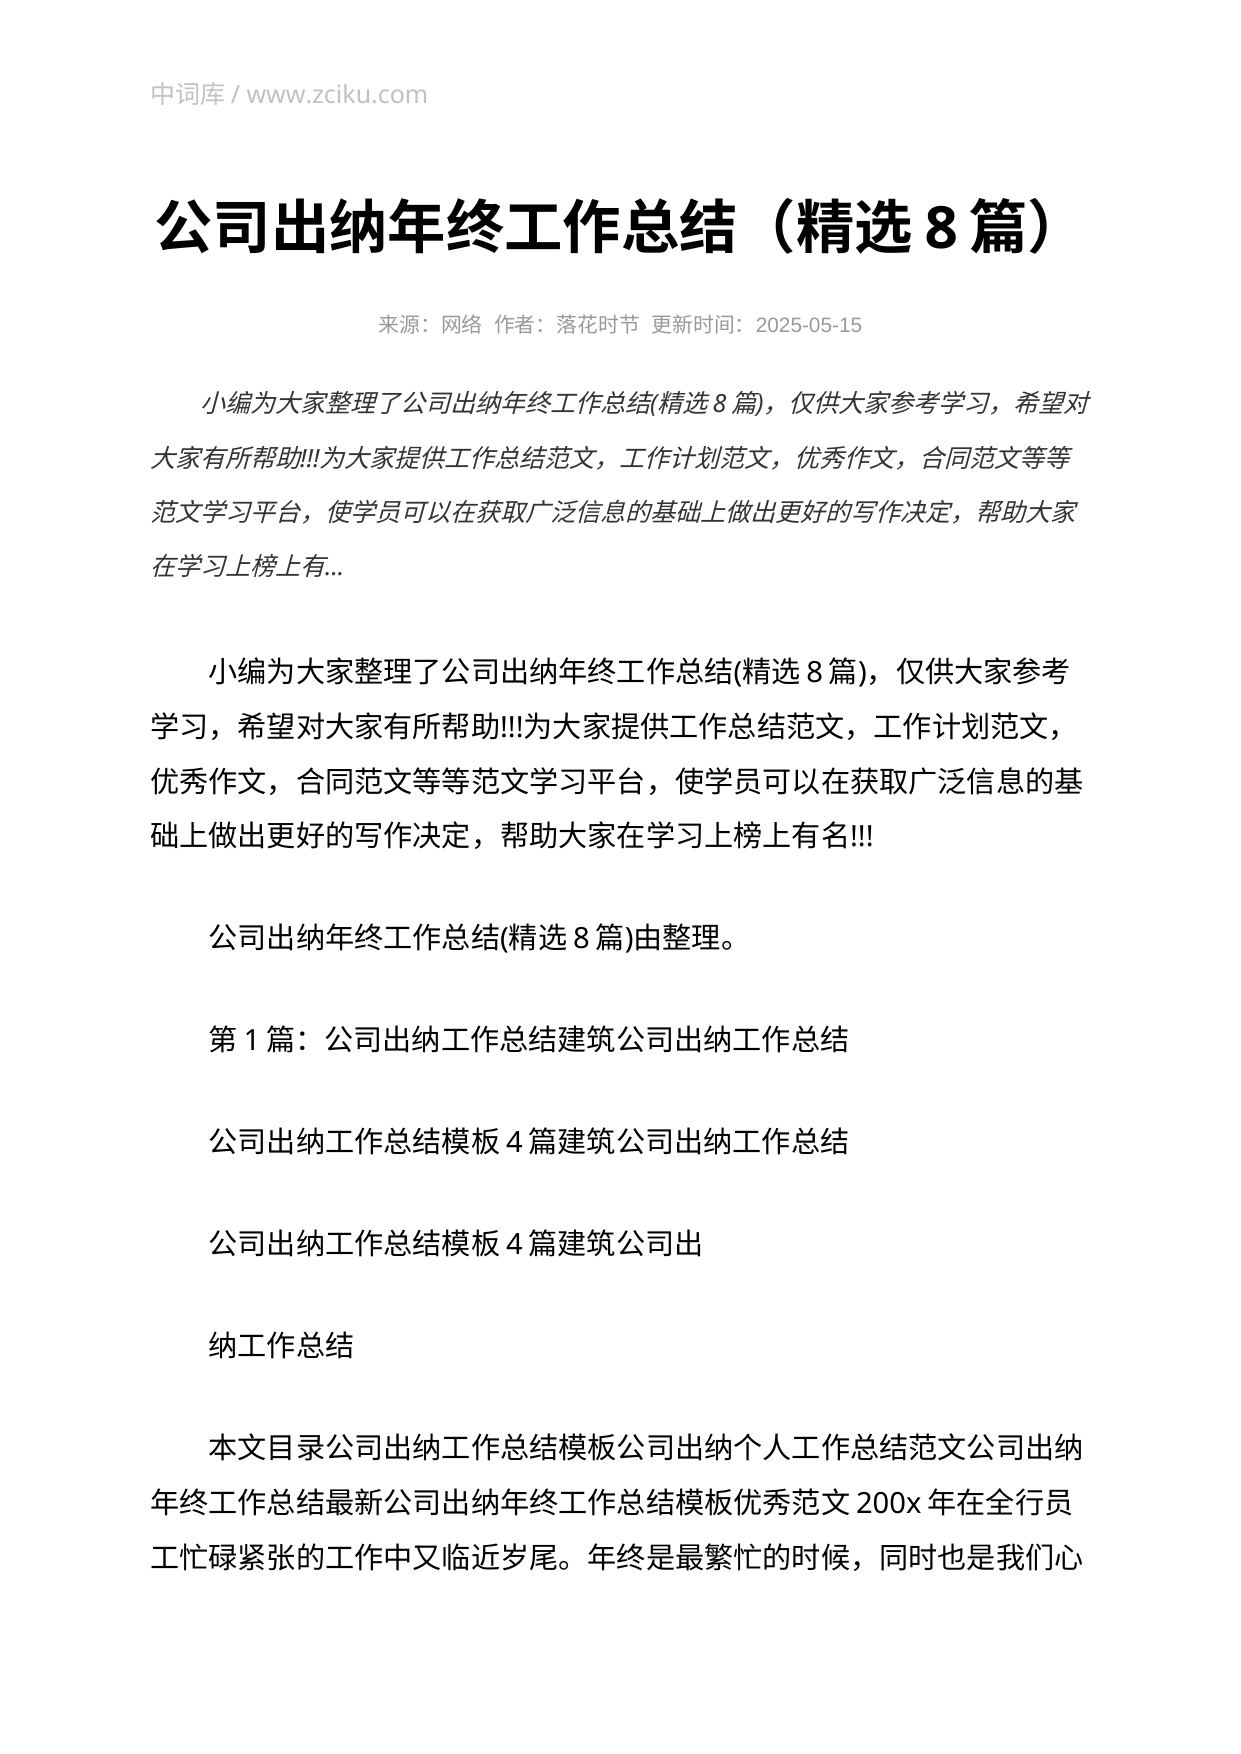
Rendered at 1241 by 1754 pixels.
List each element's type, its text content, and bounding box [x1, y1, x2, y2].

text 公司出纳工作总结模板4篇建筑公司出 [150, 1221, 1090, 1263]
text 小编为大家整理了公司出纳年终工作总结(精选8篇)，仅供大家参考学习，希望对大家有所帮助!!!为大家提供工作总结范文，工作计划范文，优秀作文，合同范文等等范文学习平台，使学员可以在获取广泛信息的基础上做出更好的写作决定，帮助大家在学习上榜上有名!!! [150, 648, 1090, 855]
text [150, 1425, 1090, 1577]
text 公司出纳工作总结模板4篇建筑公司出纳工作总结 [150, 1119, 1090, 1161]
text 小编为大家整理了公司出纳年终工作总结(精选8篇)，仅供大家参考学习，希望对大家有所帮助!!!为大家提供工作总结范文，工作计划范文，优秀作文，合同范文等等范文学习平台，使学员可以在获取广泛信息的基础上做出更好的写作决定，帮助大家在学习上榜上有... [150, 384, 1090, 583]
text 纳工作总结 [150, 1323, 1090, 1365]
text 公司出纳年终工作总结(精选8篇)由整理。 [150, 915, 1090, 957]
subtitle 公司出纳年终工作总结（精选8篇） [150, 181, 1090, 266]
text 来源：网络 作者：落花时节 更新时间：2025-05-15 [150, 313, 1090, 337]
text 第1篇：公司出纳工作总结建筑公司出纳工作总结 [150, 1017, 1090, 1059]
